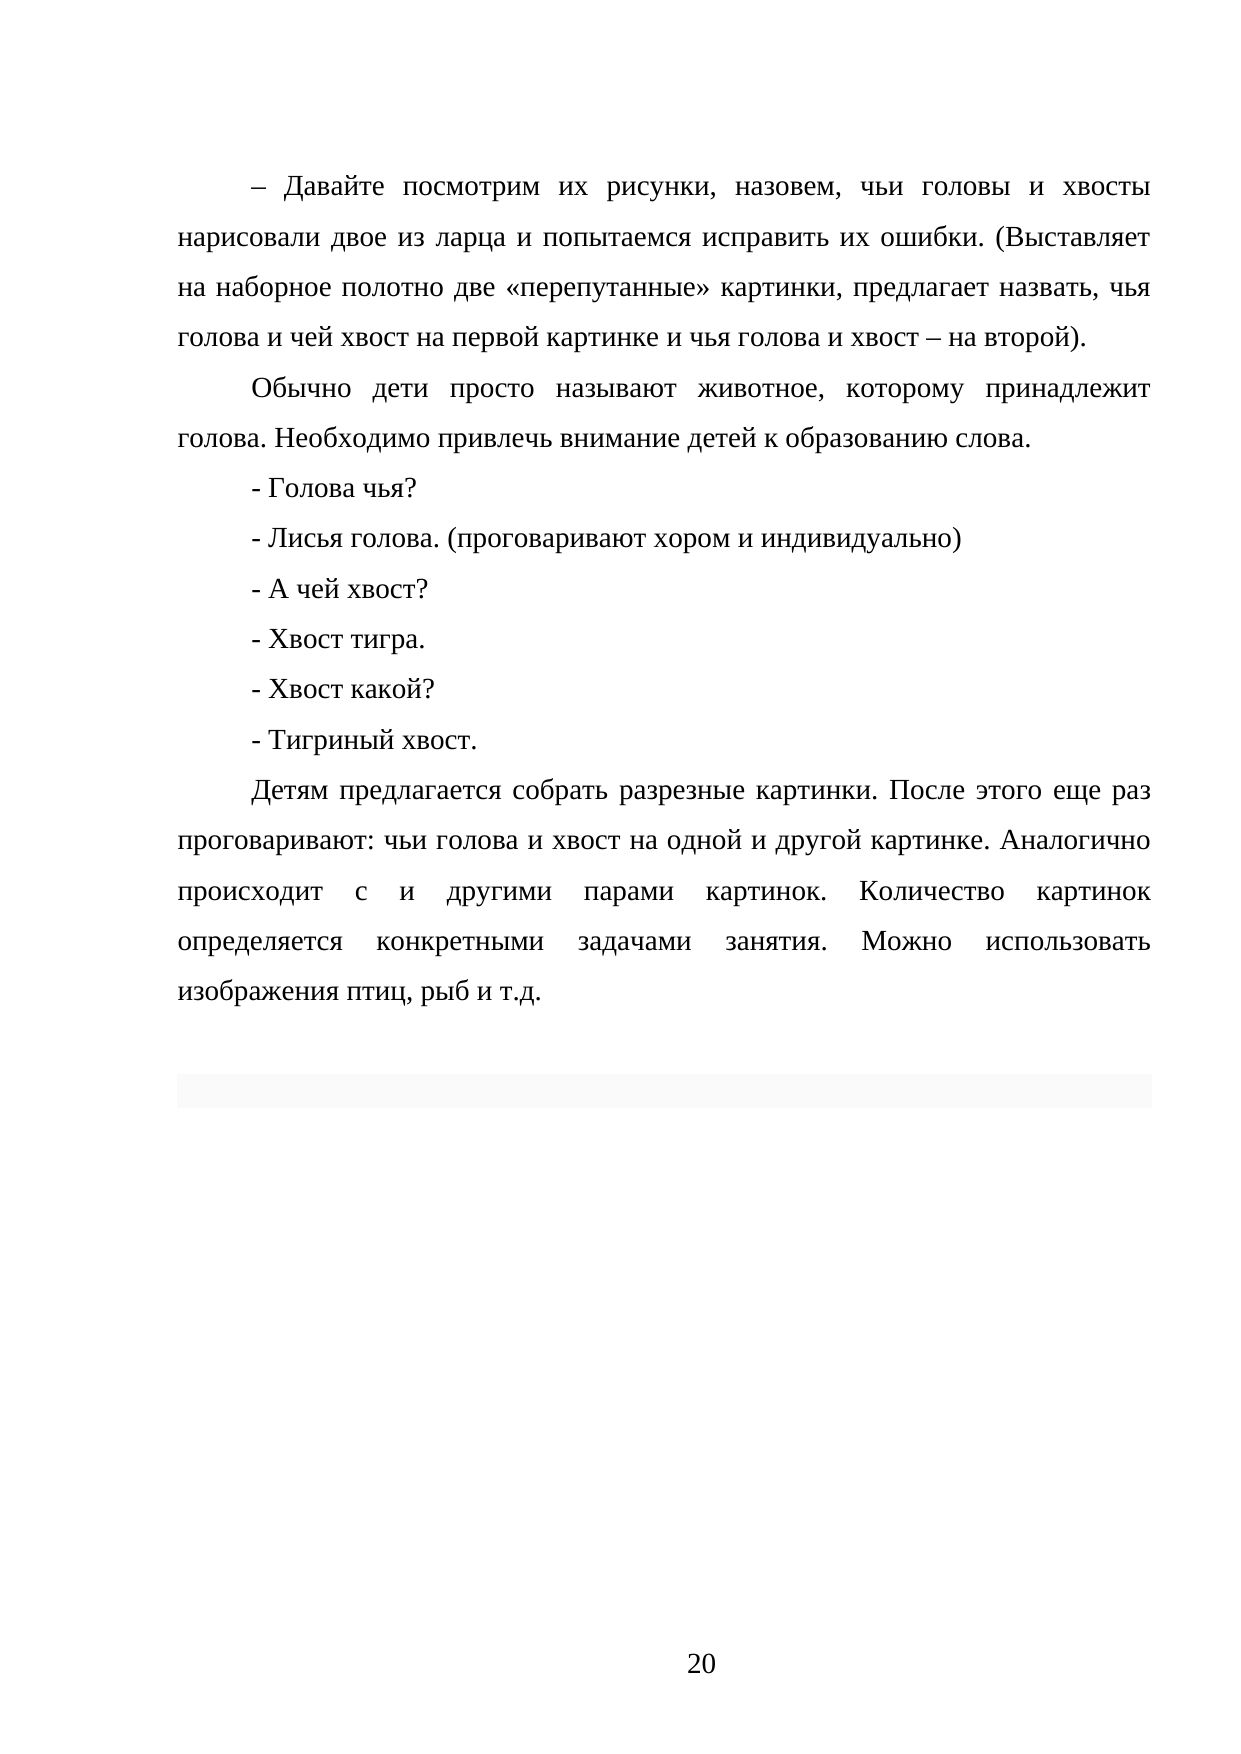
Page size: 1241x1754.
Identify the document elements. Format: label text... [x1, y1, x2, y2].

text - Хвост какой? [177, 672, 1152, 705]
text - А чей хвост? [177, 571, 1152, 604]
text - Лисья голова. (проговаривают хором и индивидуально) [177, 521, 1152, 554]
text - Тигриный хвост. [177, 722, 1152, 755]
text Обычно дети просто называют животное, которому принадлежит голова. Необходимо привлечь внимание детей к образованию слова. [177, 370, 1152, 453]
text Детям предлагается собрать разрезные картинки. После этого еще раз проговаривают: чьи голова и хвост на одной и другой картинке. Аналогично происходит с и другими парами картинок. Количество картинок определяется конкретными задачами занятия. Можно использовать изображения птиц, рыб и т.д. [177, 772, 1152, 1007]
text - Хвост тигра. [177, 621, 1152, 655]
text - Голова чья? [177, 470, 1152, 504]
text – Давайте посмотрим их рисунки, назовем, чьи головы и хвосты нарисовали двое из ларца и попытаемся исправить их ошибки. (Выставляет на наборное полотно две «перепутанные» картинки, предлагает назвать, чья голова и чей хвост на первой картинке и чья голова и хвост – на второй). [177, 168, 1152, 353]
